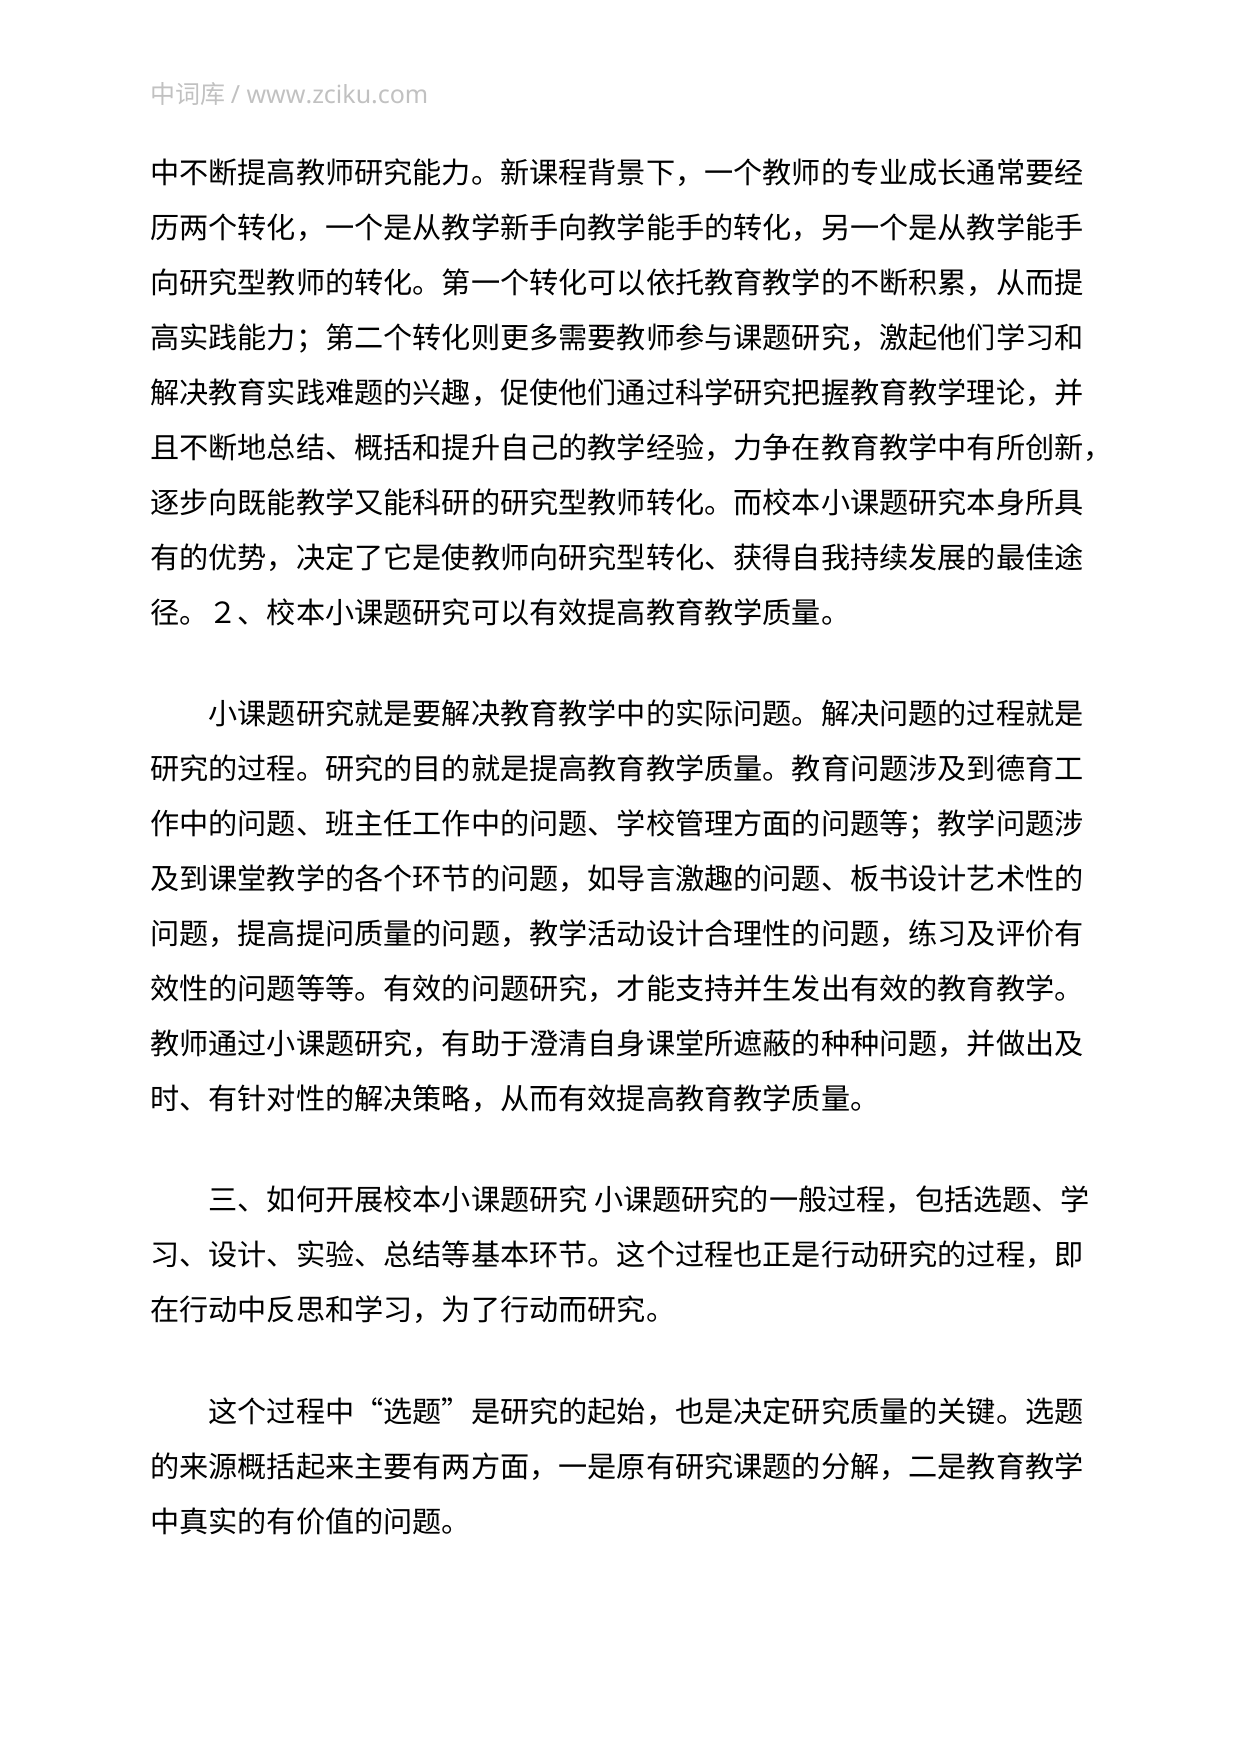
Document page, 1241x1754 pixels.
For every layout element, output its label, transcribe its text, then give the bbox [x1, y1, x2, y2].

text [150, 150, 1090, 631]
text 这个过程中“选题”是研究的起始，也是决定研究质量的关键。选题的来源概括起来主要有两方面，一是原有研究课题的分解，二是教育教学中真实的有价值的问题。 [150, 1388, 1090, 1541]
text 三、如何开展校本小课题研究 小课题研究的一般过程，包括选题、学习、设计、实验、总结等基本环节。这个过程也正是行动研究的过程，即在行动中反思和学习，为了行动而研究。 [150, 1177, 1090, 1329]
text 小课题研究就是要解决教育教学中的实际问题。解决问题的过程就是研究的过程。研究的目的就是提高教育教学质量。教育问题涉及到德育工作中的问题、班主任工作中的问题、学校管理方面的问题等；教学问题涉及到课堂教学的各个环节的问题，如导言激趣的问题、板书设计艺术性的问题，提高提问质量的问题，教学活动设计合理性的问题，练习及评价有效性的问题等等。有效的问题研究，才能支持并生发出有效的教育教学。教师通过小课题研究，有助于澄清自身课堂所遮蔽的种种问题，并做出及时、有针对性的解决策略，从而有效提高教育教学质量。 [150, 691, 1090, 1117]
